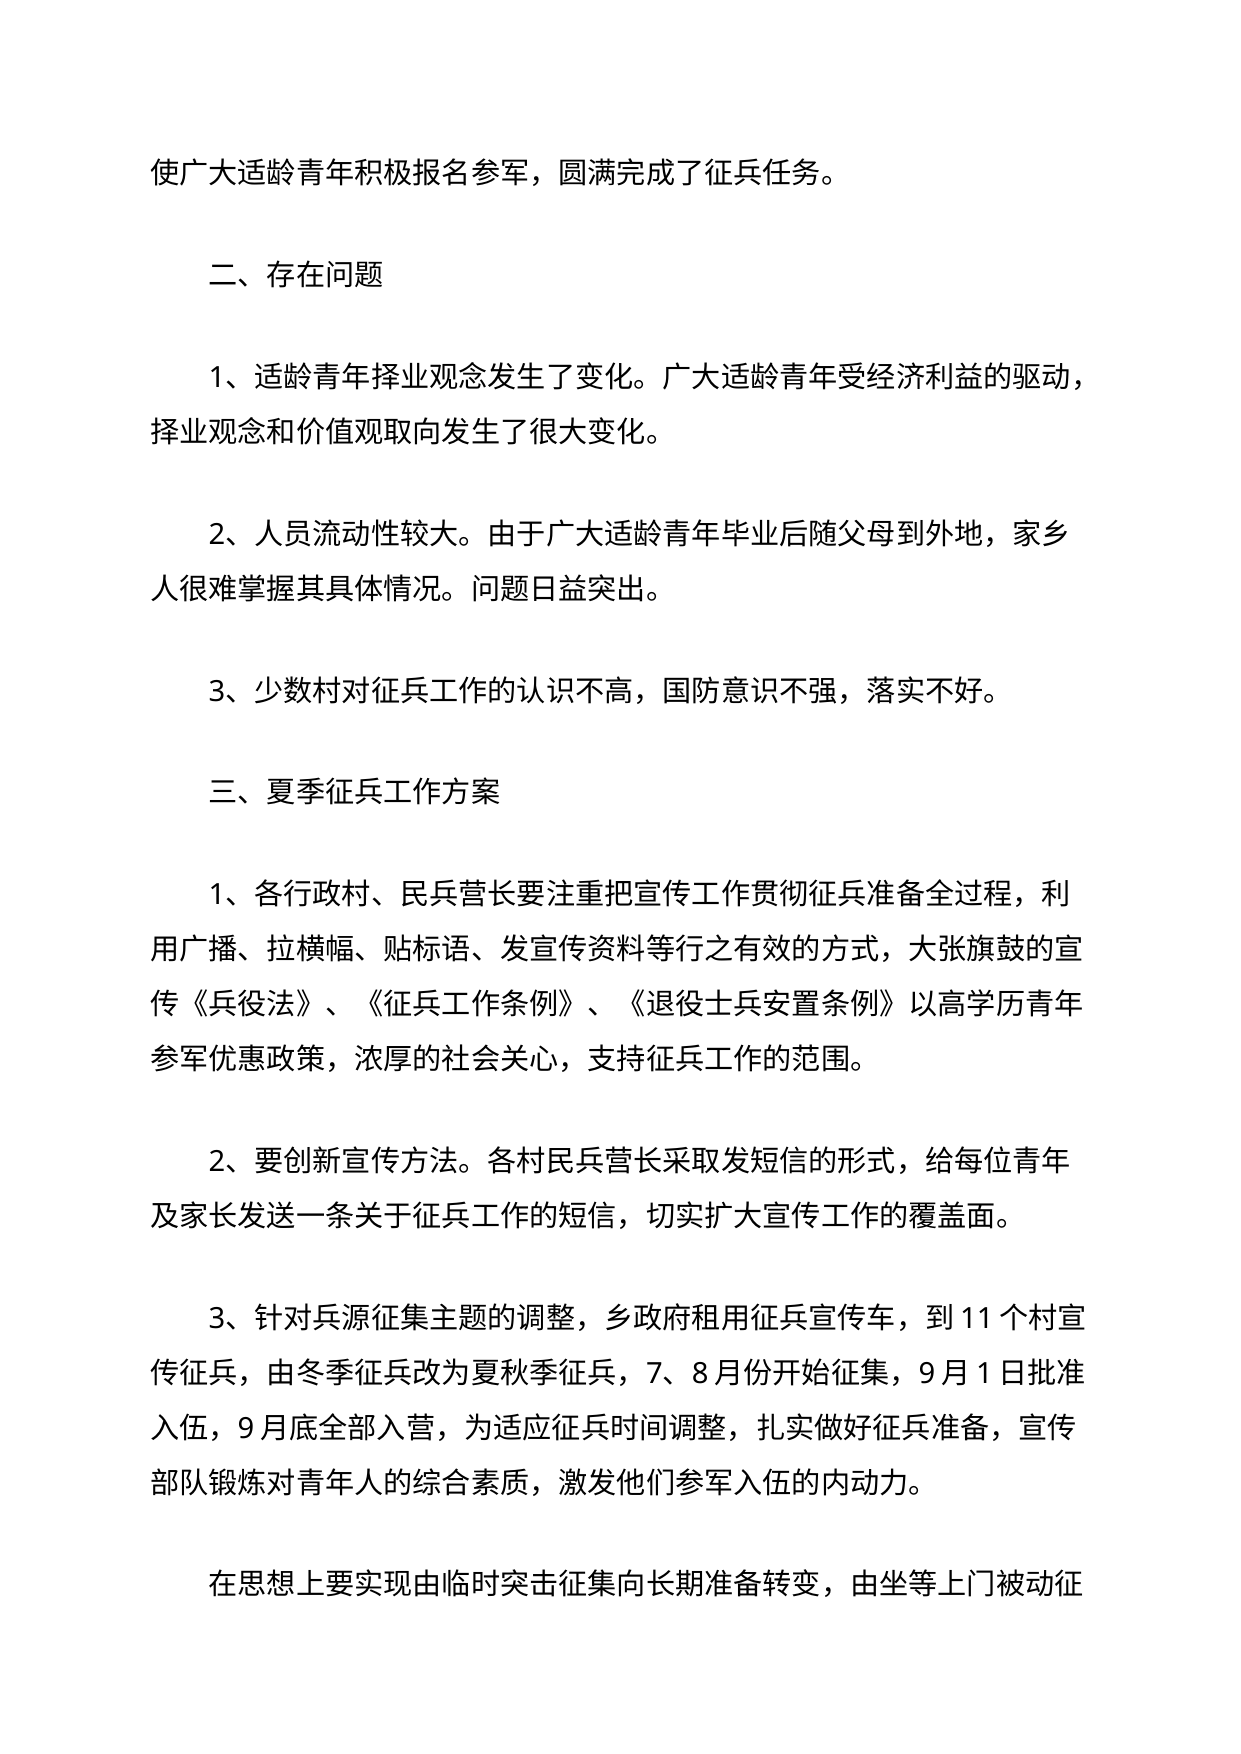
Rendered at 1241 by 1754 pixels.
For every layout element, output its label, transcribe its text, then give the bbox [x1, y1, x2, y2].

text 二、存在问题 [150, 252, 1090, 294]
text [150, 150, 1090, 192]
text 3、针对兵源征集主题的调整，乡政府租用征兵宣传车，到11个村宣传征兵，由冬季征兵改为夏秋季征兵，7、8月份开始征集，9月1日批准入伍，9月底全部入营，为适应征兵时间调整，扎实做好征兵准备，宣传部队锻炼对青年人的综合素质，激发他们参军入伍的内动力。 [150, 1294, 1090, 1501]
text 3、少数村对征兵工作的认识不高，国防意识不强，落实不好。 [150, 667, 1090, 709]
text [150, 1561, 1090, 1603]
text 三、夏季征兵工作方案 [150, 769, 1090, 811]
text 2、人员流动性较大。由于广大适龄青年毕业后随父母到外地，家乡人很难掌握其具体情况。问题日益突出。 [150, 510, 1090, 608]
text 2、要创新宣传方法。各村民兵营长采取发短信的形式，给每位青年及家长发送一条关于征兵工作的短信，切实扩大宣传工作的覆盖面。 [150, 1137, 1090, 1235]
text 1、各行政村、民兵营长要注重把宣传工作贯彻征兵准备全过程，利用广播、拉横幅、贴标语、发宣传资料等行之有效的方式，大张旗鼓的宣传《兵役法》、《征兵工作条例》、《退役士兵安置条例》以高学历青年参军优惠政策，浓厚的社会关心，支持征兵工作的范围。 [150, 871, 1090, 1078]
text 1、适龄青年择业观念发生了变化。广大适龄青年受经济利益的驱动，择业观念和价值观取向发生了很大变化。 [150, 353, 1090, 451]
